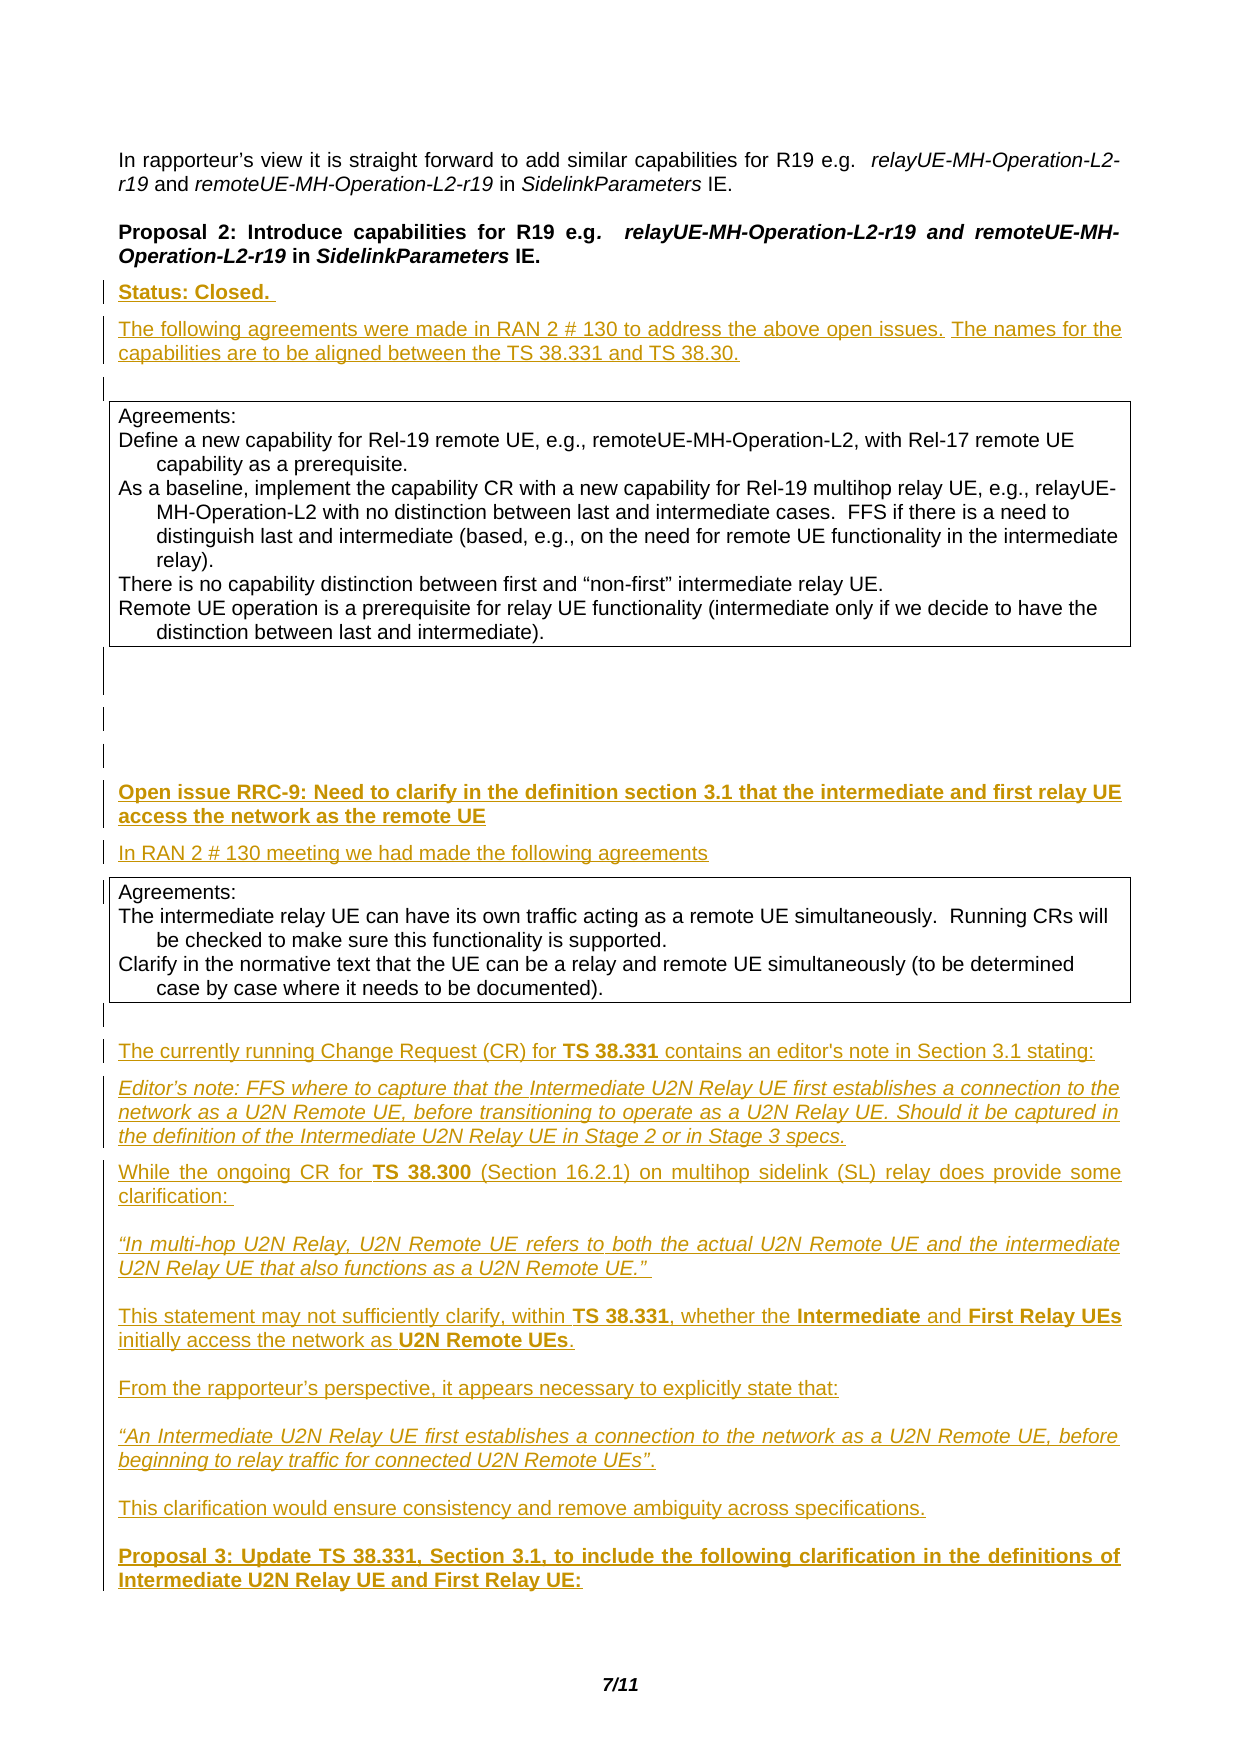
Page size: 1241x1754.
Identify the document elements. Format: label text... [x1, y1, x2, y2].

text Clarify in the normative text that the UE can be a relay and remote UE simultaneously (to be determined case by case where it needs to be documented). [110, 949, 1130, 1002]
text Proposal 2: Introduce capabilities for R19 e.g. relayUE-MH-Operation-L2-r19 and remoteUE-MH-Operation-L2-r19 in SidelinkParameters IE. [118, 219, 1122, 267]
text In rapporteur’s view it is straight forward to add similar capabilities for R19 e.g. relayUE-MH-Operation-L2-r19 and remoteUE-MH-Operation-L2-r19 in SidelinkParameters IE. [118, 148, 1122, 196]
text There is no capability distinction between first and “non-first” intermediate relay UE. [118, 572, 1122, 592]
text Define a new capability for Rel-19 remote UE, e.g., remoteUE-MH-Operation-L2, with Rel-17 remote UE capability as a prerequisite. [118, 428, 1122, 476]
text Agreements: [110, 878, 1130, 904]
text The intermediate relay UE can have its own traffic acting as a remote UE simultaneously. Running CRs will be checked to make sure this functionality is supported. [118, 904, 1122, 949]
text Remote UE operation is a prerequisite for relay UE functionality (intermediate only if we decide to have the distinction between last and intermediate). [110, 592, 1130, 646]
text As a baseline, implement the capability CR with a new capability for Rel-19 multihop relay UE, e.g., relayUE-MH-Operation-L2 with no distinction between last and intermediate cases. FFS if there is a need to distinguish last and intermediate (based, e.g., on the need for remote UE functionality in the intermediate relay). [118, 476, 1122, 572]
text Agreements: [110, 402, 1130, 428]
